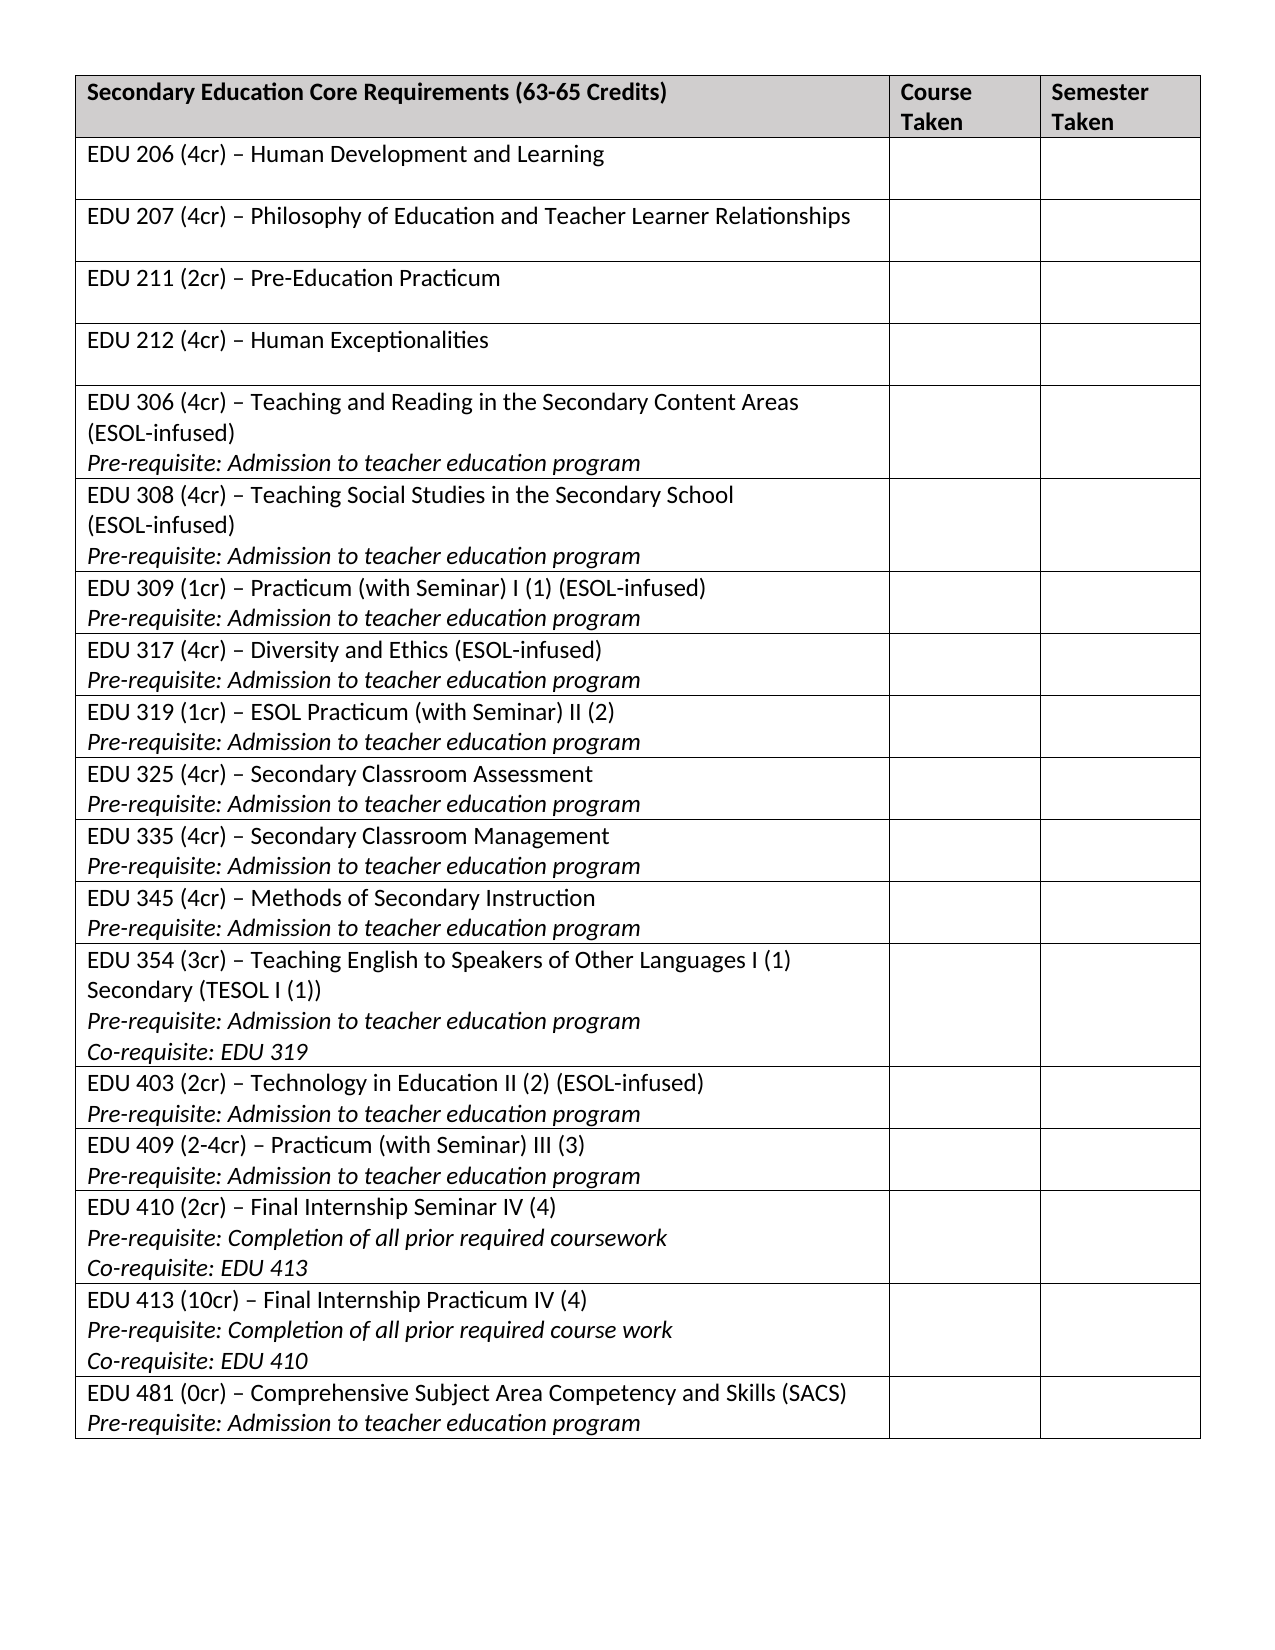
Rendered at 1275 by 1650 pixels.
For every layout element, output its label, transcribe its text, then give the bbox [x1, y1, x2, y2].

table_cell [890, 758, 1040, 819]
table_cell [1041, 944, 1200, 1066]
table_cell EDU 319 (1cr) – ESOL Practicum (with Seminar) II (2) Pre-requisite: Admission to teacher education program [76, 696, 889, 757]
table_cell [1041, 1377, 1200, 1438]
table_cell [890, 479, 1040, 571]
table_cell EDU 409 (2-4cr) – Practicum (with Seminar) III (3) Pre-requisite: Admission to teacher education program [76, 1129, 889, 1190]
table_header Semester Taken [1041, 76, 1200, 137]
table_cell [1041, 696, 1200, 757]
table_cell [890, 138, 1040, 199]
table_cell EDU 207 (4cr) – Philosophy of Education and Teacher Learner Relationships [76, 200, 889, 261]
table_cell [1041, 138, 1200, 199]
table_cell [890, 1067, 1040, 1128]
table_cell [890, 1129, 1040, 1190]
table_cell [1041, 572, 1200, 633]
table_cell [1041, 1129, 1200, 1190]
table_cell [1041, 1191, 1200, 1283]
table_cell [890, 1191, 1040, 1283]
table_cell EDU 345 (4cr) – Methods of Secondary Instruction Pre-requisite: Admission to teacher education program [76, 882, 889, 943]
table_cell [1041, 386, 1200, 478]
table_cell [1041, 262, 1200, 323]
table_cell [1041, 1067, 1200, 1128]
table_cell EDU 317 (4cr) – Diversity and Ethics (ESOL-infused) Pre-requisite: Admission to teacher education program [76, 634, 889, 695]
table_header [76, 76, 889, 137]
table_header Course Taken [890, 76, 1040, 137]
table_cell [890, 634, 1040, 695]
table_cell [1041, 820, 1200, 881]
table_cell [890, 324, 1040, 385]
table_cell [1041, 479, 1200, 571]
table_cell [890, 696, 1040, 757]
table_cell [890, 882, 1040, 943]
table_cell EDU 481 (0cr) – Comprehensive Subject Area Competency and Skills (SACS) Pre-requisite: Admission to teacher education program [76, 1377, 889, 1438]
table_cell [1041, 200, 1200, 261]
table_cell EDU 306 (4cr) – Teaching and Reading in the Secondary Content Areas (ESOL-infused) Pre-requisite: Admission to teacher education program [76, 386, 889, 478]
table_cell [890, 200, 1040, 261]
table_cell [890, 572, 1040, 633]
table_cell [890, 262, 1040, 323]
table_cell [1041, 882, 1200, 943]
table_cell EDU 308 (4cr) – Teaching Social Studies in the Secondary School (ESOL-infused) Pre-requisite: Admission to teacher education program [76, 479, 889, 571]
table_cell EDU 354 (3cr) – Teaching English to Speakers of Other Languages I (1) Secondary (TESOL I (1)) Pre-requisite: Admission to teacher education program Co-requisite: EDU 319 [76, 944, 889, 1066]
table_cell [890, 1284, 1040, 1376]
table_cell [1041, 324, 1200, 385]
table_cell [1041, 634, 1200, 695]
table_cell [890, 1377, 1040, 1438]
table_cell EDU 309 (1cr) – Practicum (with Seminar) I (1) (ESOL-infused) Pre-requisite: Admission to teacher education program [76, 572, 889, 633]
table_cell [890, 944, 1040, 1066]
table_cell EDU 413 (10cr) – Final Internship Practicum IV (4) Pre-requisite: Completion of all prior required course work Co-requisite: EDU 410 [76, 1284, 889, 1376]
table_cell [890, 386, 1040, 478]
table_cell EDU 212 (4cr) – Human Exceptionalities [76, 324, 889, 385]
table_cell EDU 211 (2cr) – Pre-Education Practicum [76, 262, 889, 323]
table_cell EDU 325 (4cr) – Secondary Classroom Assessment Pre-requisite: Admission to teacher education program [76, 758, 889, 819]
table_cell EDU 335 (4cr) – Secondary Classroom Management Pre-requisite: Admission to teacher education program [76, 820, 889, 881]
table_cell [890, 820, 1040, 881]
table_cell [1041, 1284, 1200, 1376]
table_cell EDU 206 (4cr) – Human Development and Learning [76, 138, 889, 199]
table_cell [1041, 758, 1200, 819]
table_cell EDU 403 (2cr) – Technology in Education II (2) (ESOL-infused) Pre-requisite: Admission to teacher education program [76, 1067, 889, 1128]
table_cell EDU 410 (2cr) – Final Internship Seminar IV (4) Pre-requisite: Completion of all prior required coursework Co-requisite: EDU 413 [76, 1191, 889, 1283]
